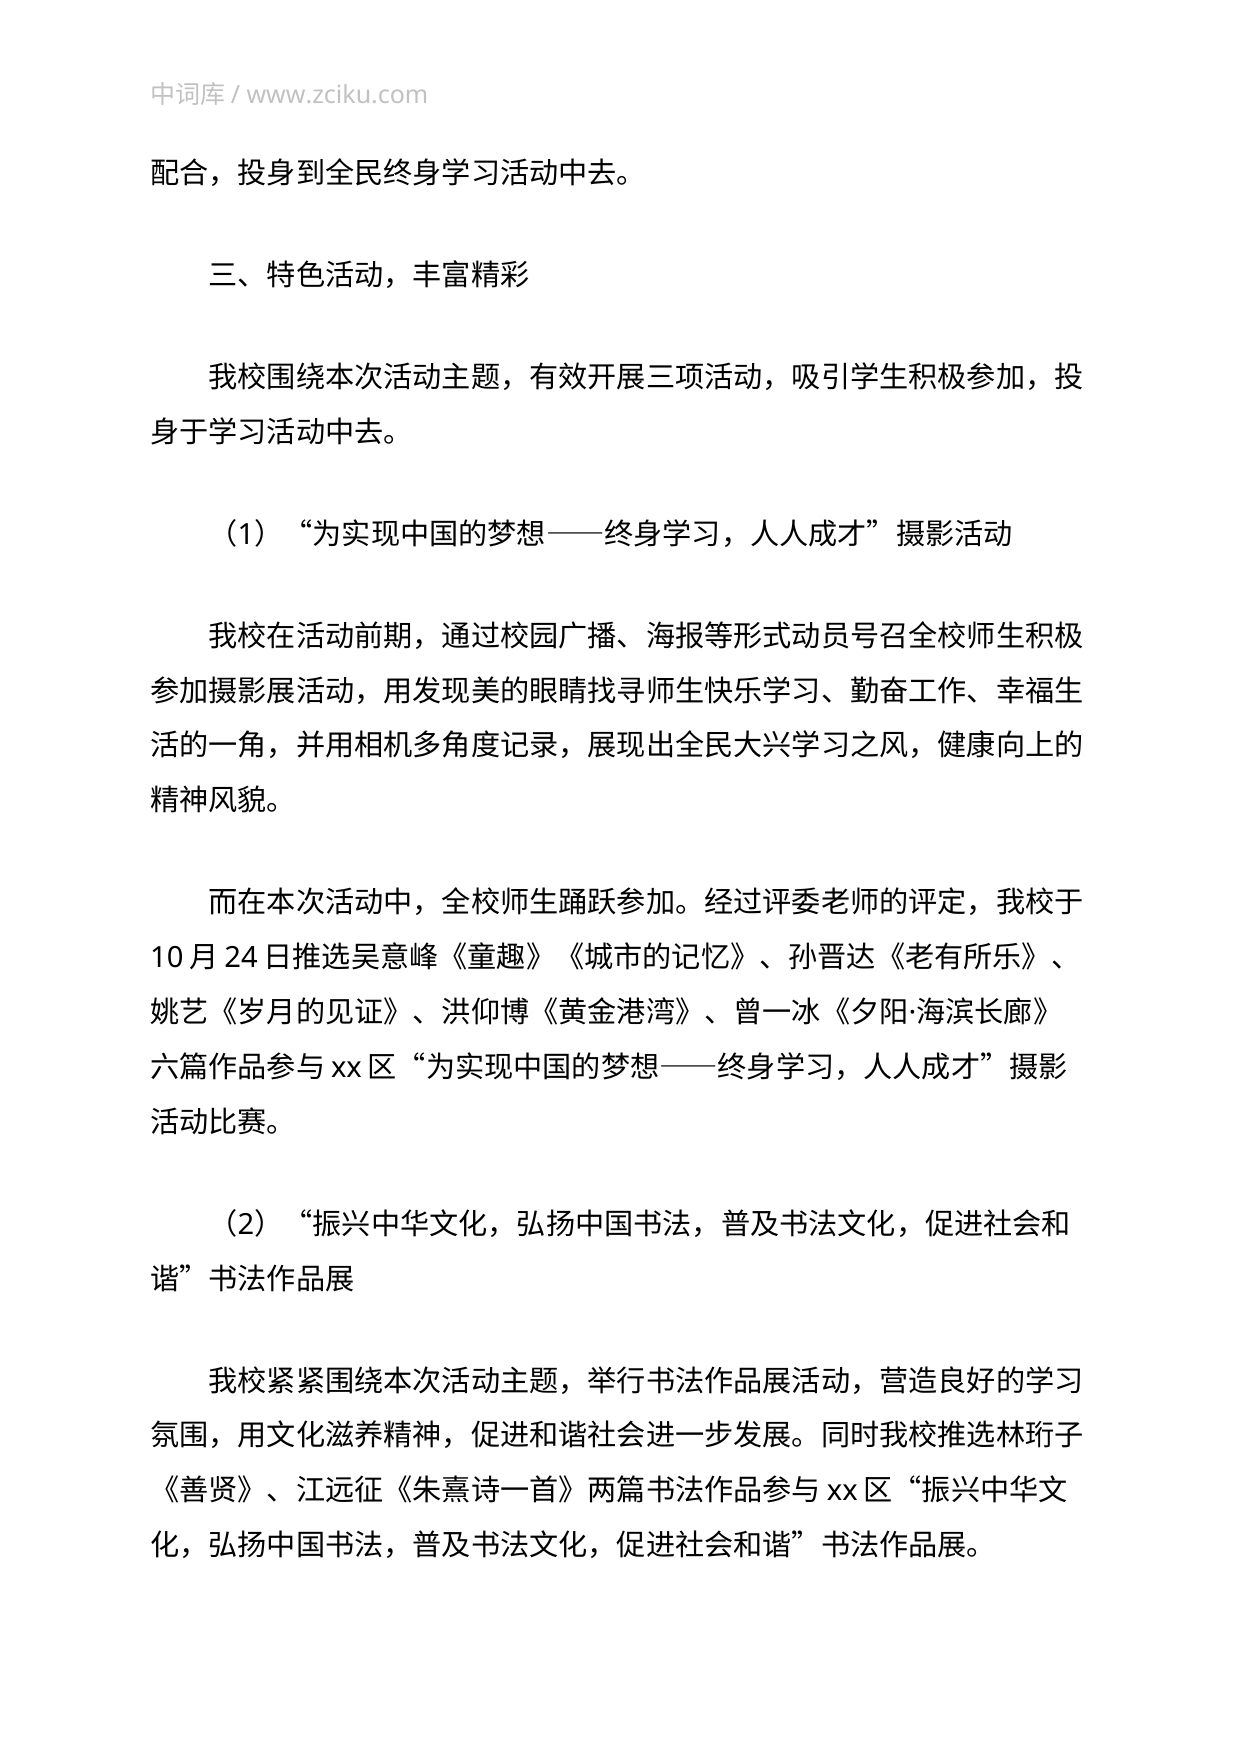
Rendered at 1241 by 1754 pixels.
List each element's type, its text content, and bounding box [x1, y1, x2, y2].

text 我校紧紧围绕本次活动主题，举行书法作品展活动，营造良好的学习氛围，用文化滋养精神，促进和谐社会进一步发展。同时我校推选林珩子《善贤》、江远征《朱熹诗一首》两篇书法作品参与xx区“振兴中华文化，弘扬中国书法，普及书法文化，促进社会和谐”书法作品展。 [150, 1357, 1090, 1564]
text （1）“为实现中国的梦想——终身学习，人人成才”摄影活动 [150, 510, 1090, 553]
text 我校在活动前期，通过校园广播、海报等形式动员号召全校师生积极参加摄影展活动，用发现美的眼睛找寻师生快乐学习、勤奋工作、幸福生活的一角，并用相机多角度记录，展现出全民大兴学习之风，健康向上的精神风貌。 [150, 612, 1090, 819]
text 三、特色活动，丰富精彩 [150, 252, 1090, 294]
text 而在本次活动中，全校师生踊跃参加。经过评委老师的评定，我校于10月24日推选吴意峰《童趣》《城市的记忆》、孙晋达《老有所乐》、姚艺《岁月的见证》、洪仰博《黄金港湾》、曾一冰《夕阳·海滨长廊》六篇作品参与xx区“为实现中国的梦想——终身学习，人人成才”摄影活动比赛。 [150, 879, 1090, 1141]
text 我校围绕本次活动主题，有效开展三项活动，吸引学生积极参加，投身于学习活动中去。 [150, 353, 1090, 451]
text （2）“振兴中华文化，弘扬中国书法，普及书法文化，促进社会和谐”书法作品展 [150, 1200, 1090, 1298]
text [150, 150, 1090, 192]
